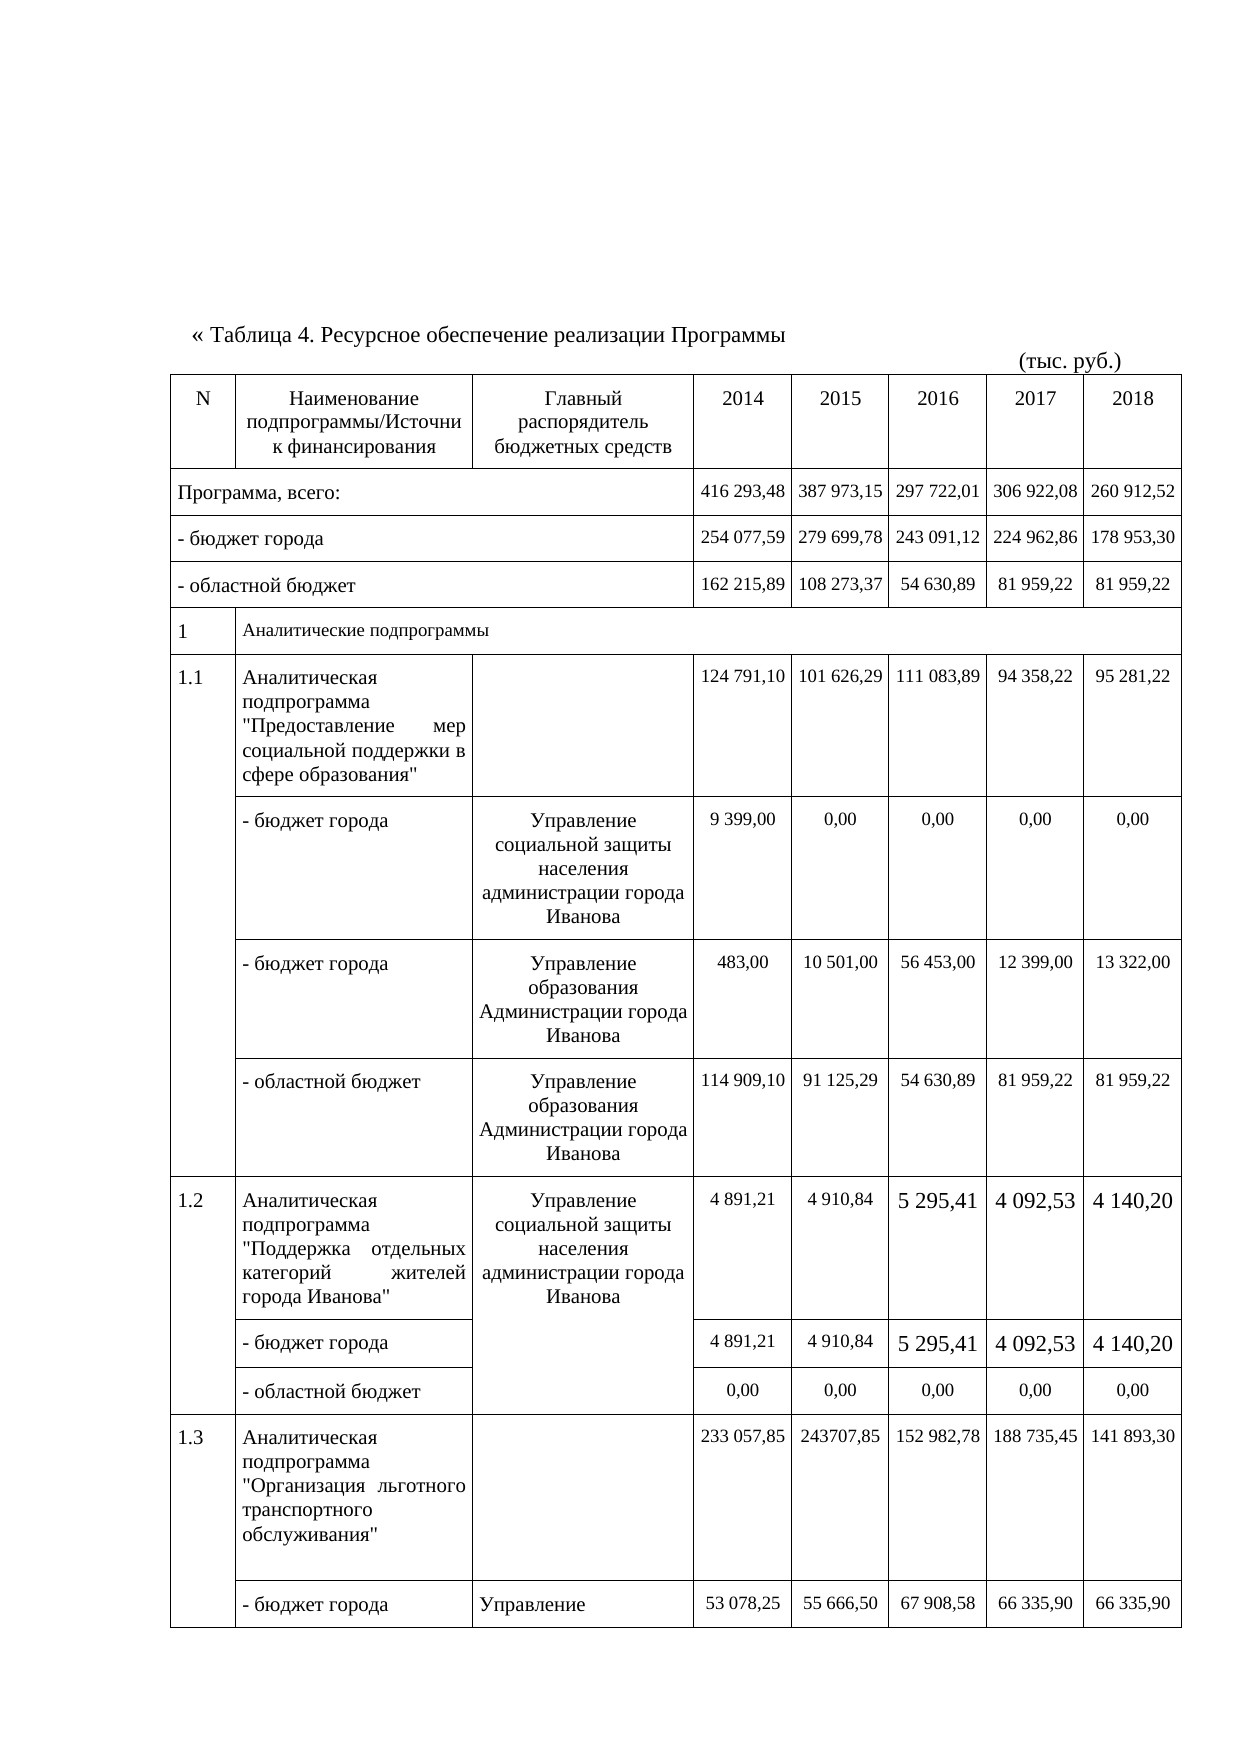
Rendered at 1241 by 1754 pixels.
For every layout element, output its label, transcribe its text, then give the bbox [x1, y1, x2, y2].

table_cell 243707,85 [792, 1415, 888, 1580]
table_cell Аналитические подпрограммы [236, 608, 1181, 654]
table_cell Управление образования Администрации города Иванова [473, 1059, 693, 1176]
table_cell Аналитическая подпрограмма "Организация льготного транспортного обслуживания" [236, 1415, 472, 1580]
table_cell 188 735,45 [987, 1415, 1083, 1580]
table_cell 387 973,15 [792, 469, 888, 514]
table_cell [473, 1415, 693, 1580]
table_cell Аналитическая подпрограмма "Поддержка отдельных категорий жителей города Иванова" [236, 1177, 472, 1318]
table_cell 4 910,84 [792, 1177, 888, 1318]
table_cell Управление социальной защиты населения администрации города Иванова [473, 1177, 693, 1413]
table_cell 416 293,48 [694, 469, 791, 514]
table_cell 66 335,90 [987, 1581, 1083, 1627]
table_cell 254 077,59 [694, 516, 791, 561]
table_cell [473, 1581, 693, 1627]
table_cell 54 630,89 [889, 1059, 986, 1176]
table_cell - бюджет города [236, 1581, 472, 1627]
table_cell 12 399,00 [987, 940, 1083, 1057]
table_cell 94 358,22 [987, 655, 1083, 796]
table_cell 67 908,58 [889, 1581, 986, 1627]
table_cell 4 891,21 [694, 1320, 791, 1367]
table_cell 81 959,22 [987, 562, 1083, 607]
table_cell 0,00 [1084, 797, 1181, 939]
table_cell - бюджет города [236, 797, 472, 939]
table_cell 4 092,53 [987, 1320, 1083, 1367]
table_header 2016 [889, 375, 986, 468]
table_cell 1.3 [171, 1415, 235, 1627]
table_cell 5 295,41 [889, 1177, 986, 1318]
table_cell 483,00 [694, 940, 791, 1057]
table_cell 0,00 [792, 797, 888, 939]
table_header 2017 [987, 375, 1083, 468]
table_cell - областной бюджет [236, 1368, 472, 1413]
table_cell 1 [171, 608, 235, 654]
table_cell 4 092,53 [987, 1177, 1083, 1318]
table_cell 1.1 [171, 655, 235, 1176]
table_header N [171, 375, 235, 468]
table_cell 56 453,00 [889, 940, 986, 1057]
table_cell - областной бюджет [236, 1059, 472, 1176]
table_cell - областной бюджет [171, 562, 693, 607]
table_cell 5 295,41 [889, 1320, 986, 1367]
table_cell 279 699,78 [792, 516, 888, 561]
text « Таблица 4. Ресурсное обеспечение реализации Программы (тыс. руб.) [177, 319, 1152, 374]
table_cell Управление социальной защиты населения администрации города Иванова [473, 797, 693, 939]
table_header 2014 [694, 375, 791, 468]
table_cell 0,00 [694, 1368, 791, 1413]
table_cell Программа, всего: [171, 469, 693, 514]
table_cell 108 273,37 [792, 562, 888, 607]
table_cell 66 335,90 [1084, 1581, 1181, 1627]
table_cell - бюджет города [171, 516, 693, 561]
table_cell 13 322,00 [1084, 940, 1181, 1057]
table_cell 162 215,89 [694, 562, 791, 607]
table_cell [473, 655, 693, 796]
table_cell 4 140,20 [1084, 1320, 1181, 1367]
table_cell 152 982,78 [889, 1415, 986, 1580]
table_cell 53 078,25 [694, 1581, 791, 1627]
table_cell 1.2 [171, 1177, 235, 1413]
table_cell 55 666,50 [792, 1581, 888, 1627]
table_cell 0,00 [987, 797, 1083, 939]
table_cell 4 910,84 [792, 1320, 888, 1367]
table_cell 243 091,12 [889, 516, 986, 561]
table_cell 0,00 [987, 1368, 1083, 1413]
table_cell 81 959,22 [1084, 1059, 1181, 1176]
table_cell 81 959,22 [987, 1059, 1083, 1176]
table_cell 111 083,89 [889, 655, 986, 796]
table_cell 4 140,20 [1084, 1177, 1181, 1318]
table_cell 260 912,52 [1084, 469, 1181, 514]
table_cell 9 399,00 [694, 797, 791, 939]
table_cell 124 791,10 [694, 655, 791, 796]
table_cell Аналитическая подпрограмма "Предоставление мер социальной поддержки в сфере образования" [236, 655, 472, 796]
table_cell 10 501,00 [792, 940, 888, 1057]
table_header 2015 [792, 375, 888, 468]
table_header Главный распорядитель бюджетных средств [473, 375, 693, 468]
table_cell 141 893,30 [1084, 1415, 1181, 1580]
table_cell 0,00 [889, 1368, 986, 1413]
table_cell 95 281,22 [1084, 655, 1181, 796]
table_header 2018 [1084, 375, 1181, 468]
table_cell 0,00 [792, 1368, 888, 1413]
table_cell 4 891,21 [694, 1177, 791, 1318]
table_cell 114 909,10 [694, 1059, 791, 1176]
table_cell 54 630,89 [889, 562, 986, 607]
table_cell 0,00 [889, 797, 986, 939]
table_cell 81 959,22 [1084, 562, 1181, 607]
table_cell 306 922,08 [987, 469, 1083, 514]
table_header Наименование подпрограммы/Источник финансирования [236, 375, 472, 468]
table_cell 91 125,29 [792, 1059, 888, 1176]
table_cell 101 626,29 [792, 655, 888, 796]
table_cell - бюджет города [236, 940, 472, 1057]
table_cell 0,00 [1084, 1368, 1181, 1413]
table_cell 297 722,01 [889, 469, 986, 514]
table_cell 178 953,30 [1084, 516, 1181, 561]
table_cell 233 057,85 [694, 1415, 791, 1580]
table_cell - бюджет города [236, 1320, 472, 1367]
table_cell Управление образования Администрации города Иванова [473, 940, 693, 1057]
table_cell 224 962,86 [987, 516, 1083, 561]
